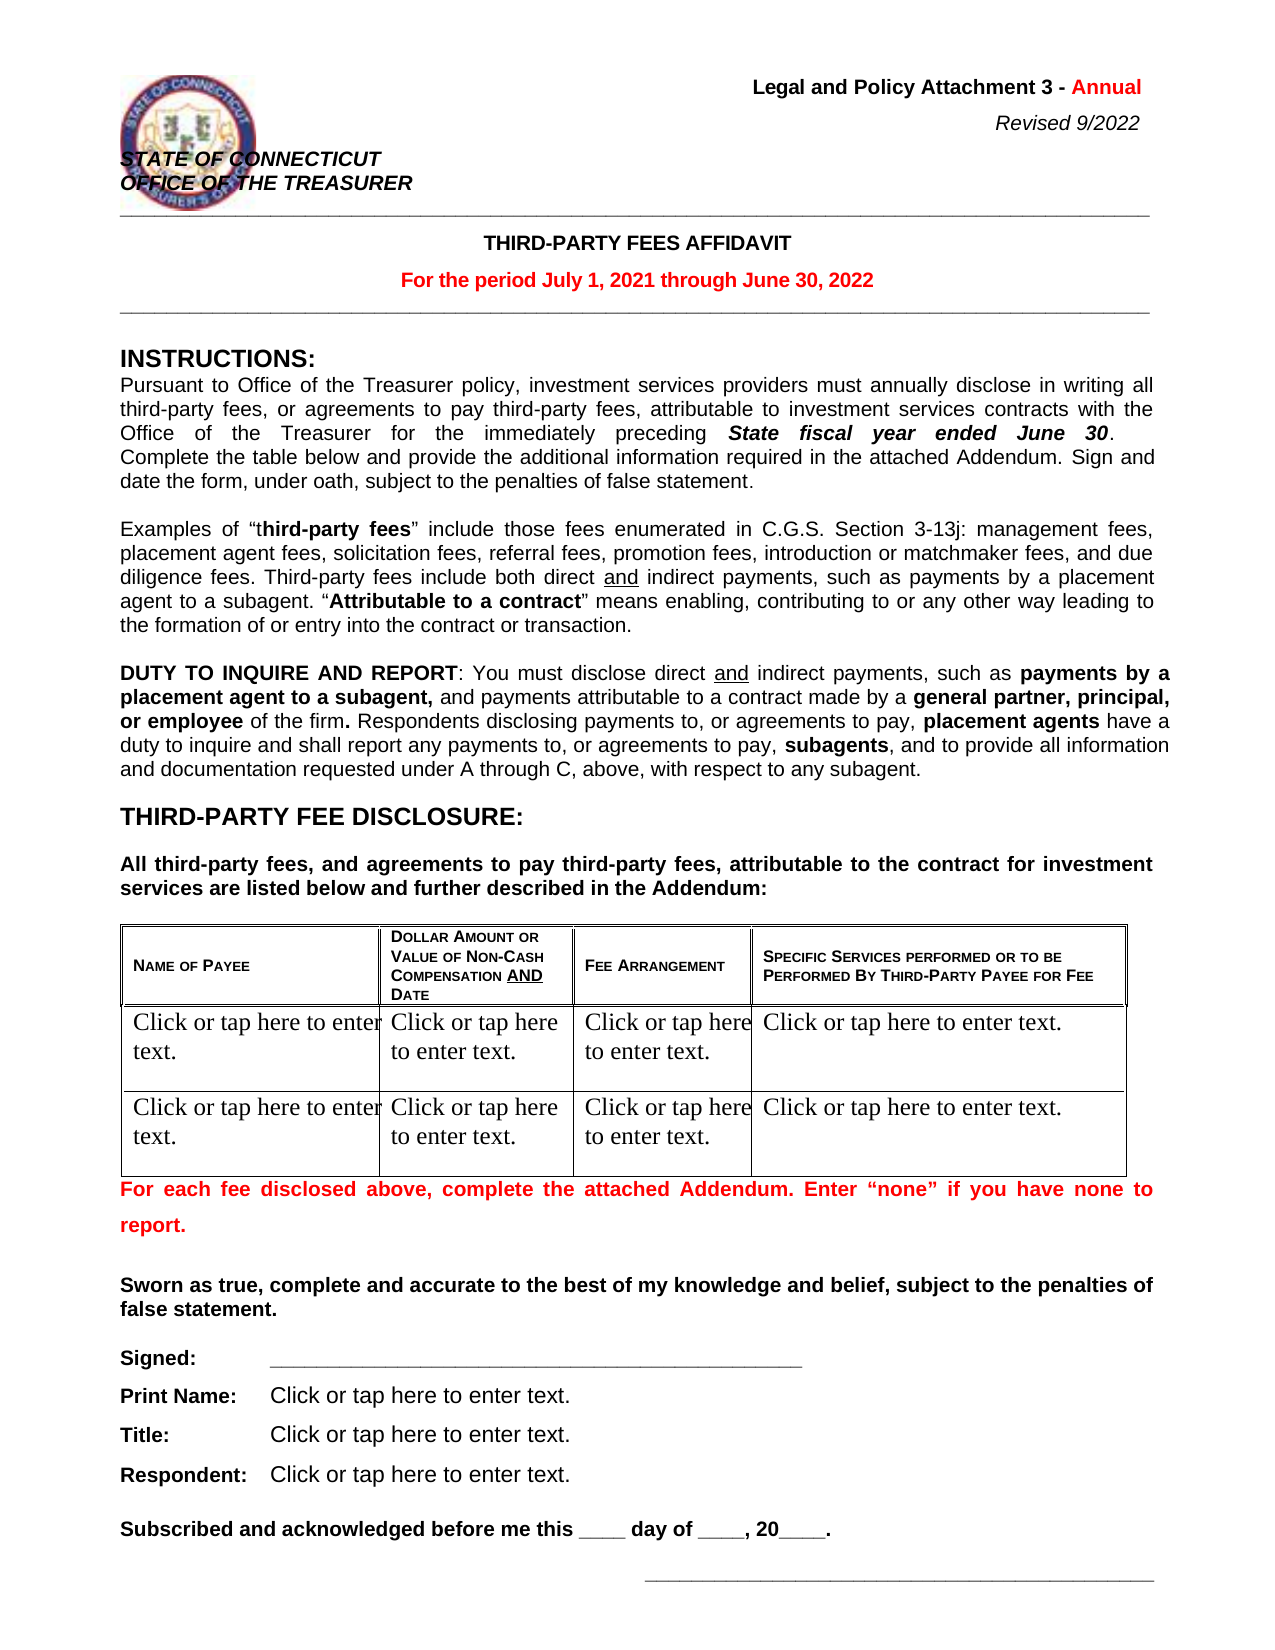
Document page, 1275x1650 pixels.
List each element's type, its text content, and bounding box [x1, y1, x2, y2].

text Subscribed and acknowledged before me this ____ day of ____, 20____. [120, 1517, 1155, 1541]
text THIRD-PARTY FEE DISCLOSURE: [120, 802, 1155, 831]
table_header Dollar Amount or Value of Non-Cash Compensation AND Date [379, 927, 573, 1004]
text DUTY TO INQUIRE AND REPORT: You must disclose direct and indirect payments, such as payments by a placement agent to a subagent, and payments attributable to a contract made by a general partner, principal, or employee of the firm. Respondents disclosing payments to, or agreements to pay, placement agents have a duty to inquire and shall report any payments to, or agreements to pay, subagents, and to provide all information and documentation requested under A through C, above, with respect to any subagent. [120, 661, 1170, 780]
text Pursuant to Office of the Treasurer policy, investment services providers must annually disclose in writing all third-party fees, or agreements to pay third-party fees, attributable to investment services contracts with the Office of the Treasurer for the immediately preceding State fiscal year ended June 30. Complete the table below and provide the additional information required in the attached Addendum. Sign and date the form, under oath, subject to the penalties of false statement. [120, 373, 1155, 493]
text For each fee disclosed above, complete the attached Addendum. Enter “none” if you have none to report. [120, 1177, 1155, 1237]
text Signed: ______________________________________________ [120, 1346, 1155, 1369]
table_cell [574, 1007, 751, 1091]
text Title: [120, 1421, 1155, 1447]
text All third-party fees, and agreements to pay third-party fees, attributable to the contract for investment services are listed below and further described in the Addendum: [120, 852, 1155, 900]
table_header Specific Services performed or to be Performed By Third-Party Payee for Fee [752, 927, 1125, 1004]
table_header Fee Arrangement [573, 925, 752, 1004]
text INSTRUCTIONS: [120, 344, 1155, 373]
text Sworn as true, complete and accurate to the best of my knowledge and belief, subject to the penalties of false statement. [120, 1273, 1155, 1321]
text Print Name: [120, 1382, 1155, 1408]
text ____________________________________________ [120, 1560, 1155, 1584]
text Examples of “third-party fees” include those fees enumerated in C.G.S. Section 3-13j: management fees, placement agent fees, solicitation fees, referral fees, promotion fees, introduction or matchmaker fees, and due diligence fees. Third-party fees include both direct and indirect payments, such as payments by a placement agent to a subagent. “Attributable to a contract” means enabling, contributing to or any other way leading to the formation of or entry into the contract or transaction. [120, 517, 1155, 637]
picture [248, 154, 257, 164]
text Respondent: [120, 1461, 1155, 1487]
table_header Name of Payee [123, 927, 379, 1004]
table_cell [122, 1091, 379, 1176]
picture [120, 75, 257, 211]
